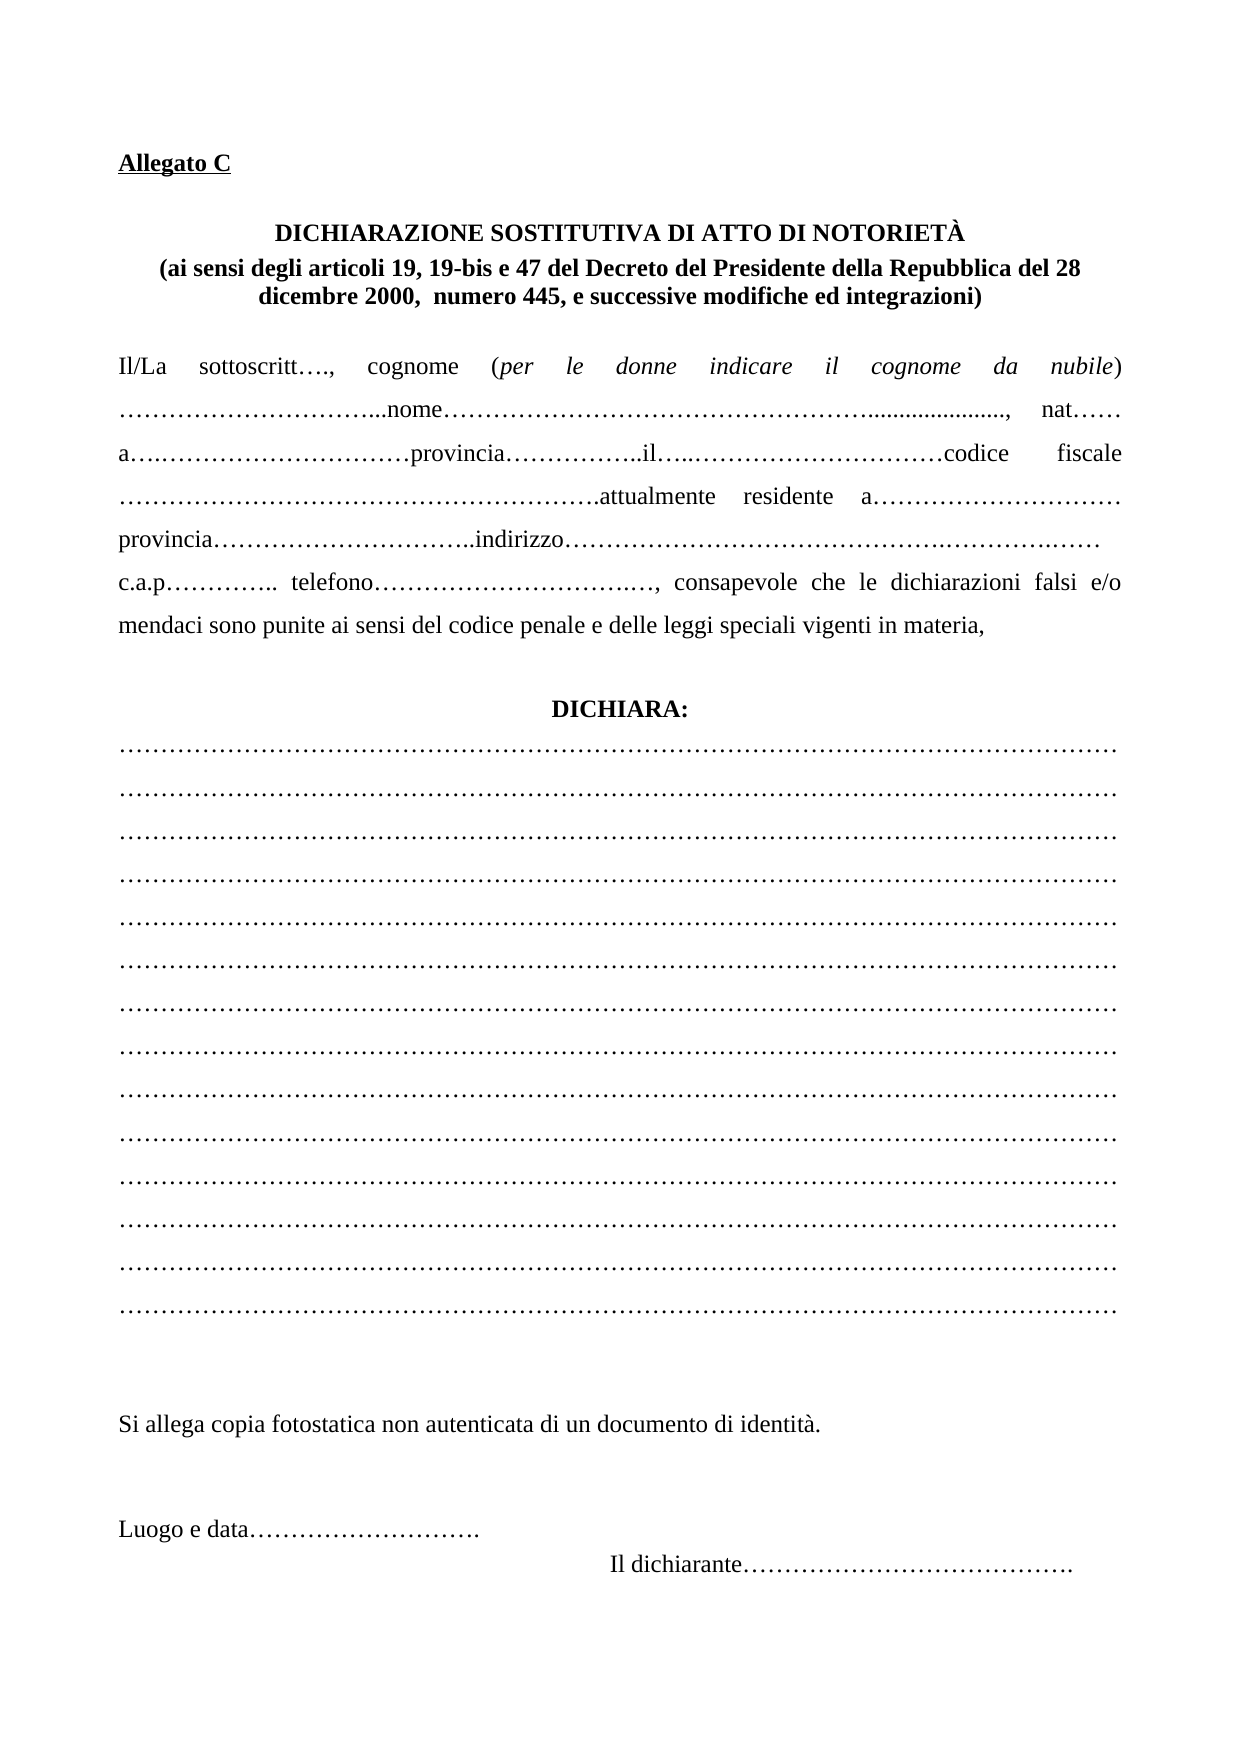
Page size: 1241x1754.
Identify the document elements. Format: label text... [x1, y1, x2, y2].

text Si allega copia fotostatica non autenticata di un documento di identità. [118, 1409, 1122, 1438]
text Il/La sottoscritt…., cognome (per le donne indicare il cognome da nubile)…………………………...nome……………………………………………......................, nat……a….…………………………provincia……………..il…..…………………………codice fiscale ………………………………………………….attualmente residente a…………………………provincia…………………………..indirizzo……………………………………….………….……c.a.p………….. telefono………………………….…, consapevole che le dichiarazioni falsi e/o mendaci sono punite ai sensi del codice penale e delle leggi speciali vigenti in materia, [118, 351, 1122, 639]
text (ai sensi degli articoli 19, 19-bis e 47 del Decreto del Presidente della Repubblica del 28 dicembre 2000, numero 445, e successive modifiche ed integrazioni) [118, 253, 1122, 310]
text Luogo e data………………………. [118, 1514, 1122, 1543]
text DICHIARA: [118, 694, 1122, 723]
text …………………………………………………………………………………………………………………………………………………………………………………………………………………………………………………………………………………………………………………………………………………………………………………………………………………………………………………………………………………………………………………………………………………………………………………………………………………………………………………………………………………………………………………………………………………………………………………………………………………………………………………………………………………………………………………………………………………………………………………………………………………………………………………………………………………………………………………………………………………………………………………………………………………………………………………………………………………………………………………………………………………………………………………………………………………………………………………………………………………………………………………………………………………… [118, 729, 1122, 1319]
text Allegato C [118, 148, 1122, 176]
text DICHIARAZIONE SOSTITUTIVA DI ATTO DI NOTORIETÀ [118, 218, 1122, 246]
text Il dichiarante…………………………………. [487, 1549, 1122, 1578]
